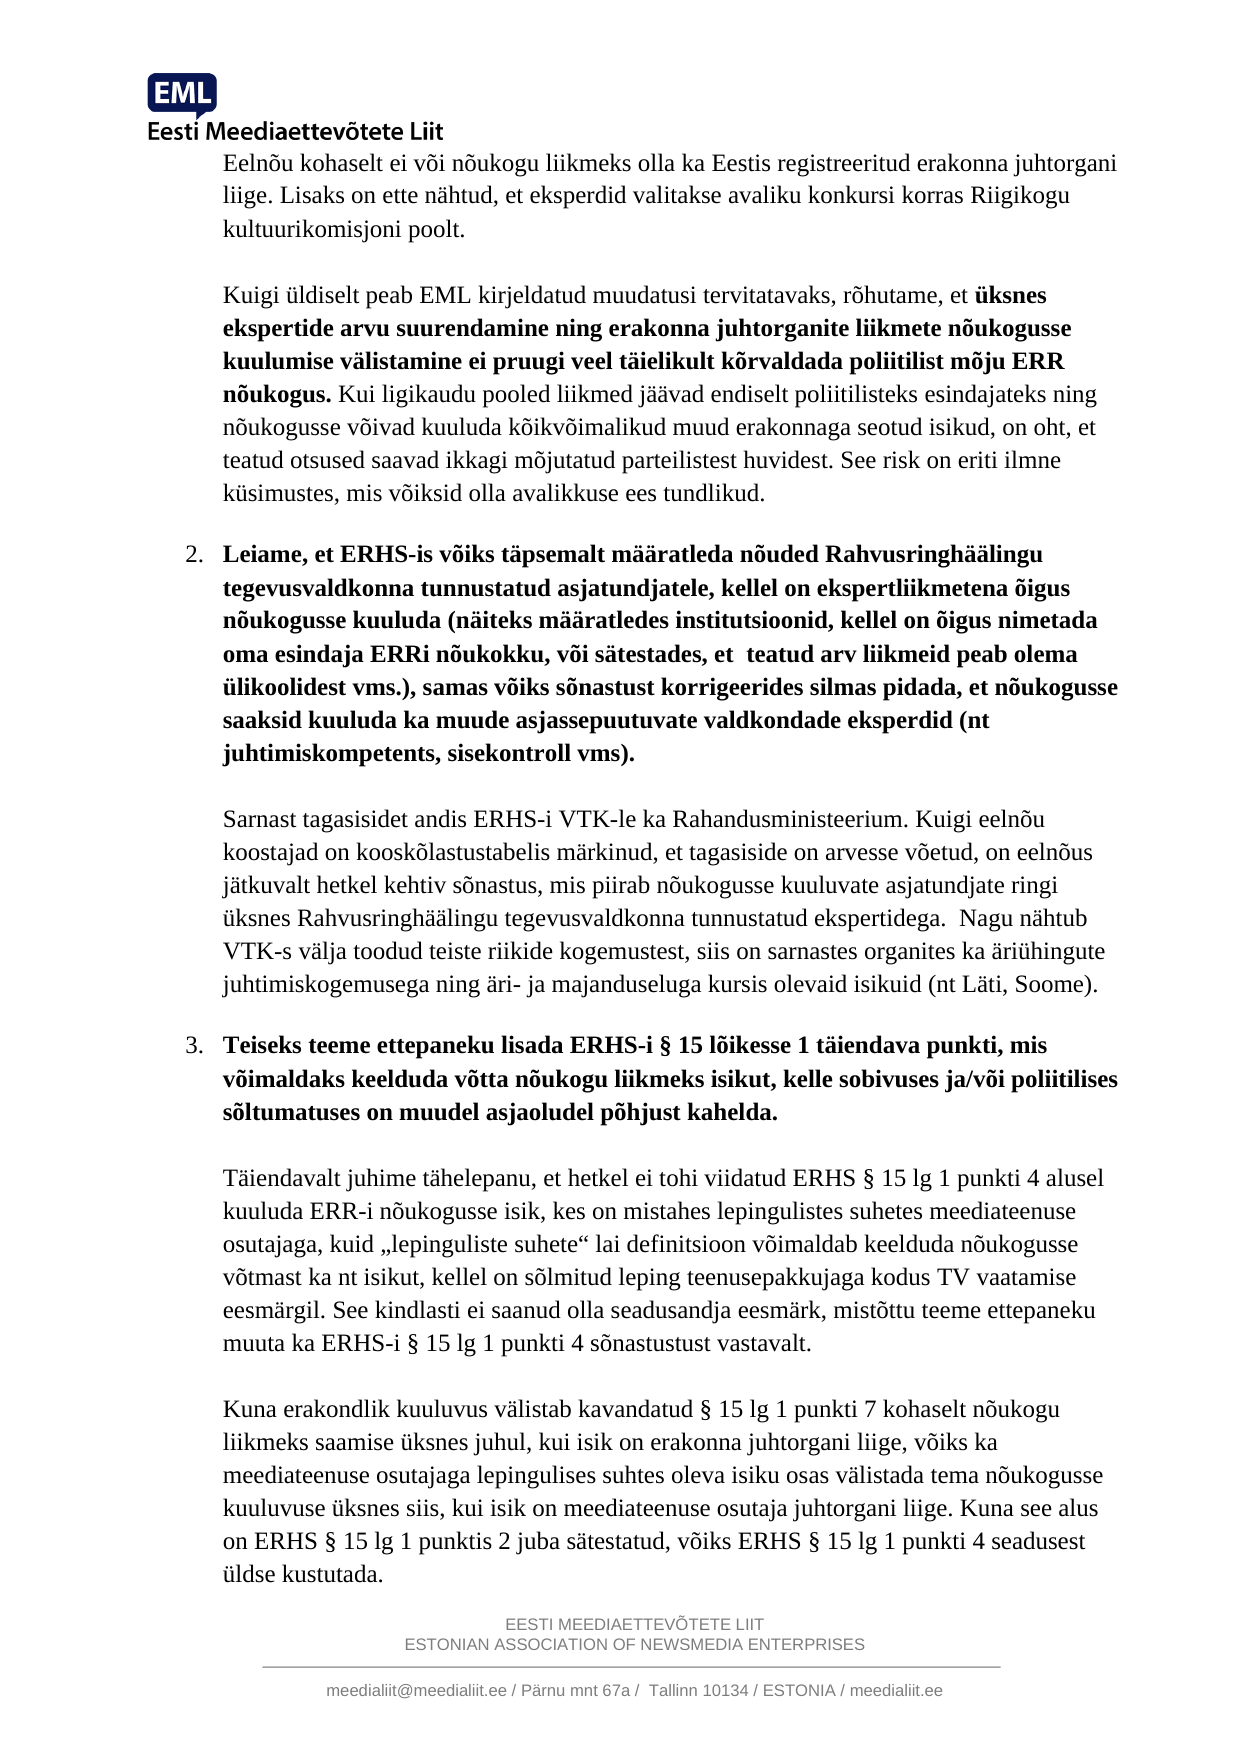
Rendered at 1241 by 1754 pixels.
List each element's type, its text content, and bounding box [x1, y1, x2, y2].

list Leiame, et ERHS-is võiks täpsemalt määratleda nõuded Rahvusringhäälingu tegevusvaldkonna tunnustatud asjatundjatele, kellel on ekspertliikmetena õigus nõukogusse kuuluda (näiteks määratledes institutsioonid, kellel on õigus nimetada oma esindaja ERRi nõukokku, või sätestades, et teatud arv liikmeid peab olema ülikoolidest vms.), samas võiks sõnastust korrigeerides silmas pidada, et nõukogusse saaksid kuuluda ka muude asjassepuutuvate valdkondade eksperdid (nt juhtimiskompetents, sisekontroll vms). Sarnast tagasisidet andis ERHS-i VTK-le ka Rahandusministeerium. Kuigi eelnõu koostajad on kooskõlastustabelis märkinud, et tagasiside on arvesse võetud, on eelnõus jätkuvalt hetkel kehtiv sõnastus, mis piirab nõukogusse kuuluvate asjatundjate ringi üksnes Rahvusringhäälingu tegevusvaldkonna tunnustatud ekspertidega. Nagu nähtub VTK-s välja toodud teiste riikide kogemustest, siis on sarnastes organites ka äriühingute juhtimiskogemusega ning äri- ja majanduseluga kursis olevaid isikuid (nt Läti, Soome). [185, 539, 1122, 998]
list Teiseks teeme ettepaneku lisada ERHS-i § 15 lõikesse 1 täiendava punkti, mis võimaldaks keelduda võtta nõukogu liikmeks isikut, kelle sobivuses ja/või poliitilises sõltumatuses on muudel asjaoludel põhjust kahelda. Täiendavalt juhime tähelepanu, et hetkel ei tohi viidatud ERHS § 15 lg 1 punkti 4 alusel kuuluda ERR-i nõukogusse isik, kes on mistahes lepingulistes suhetes meediateenuse osutajaga, kuid „lepinguliste suhete“ lai definitsioon võimaldab keelduda nõukogusse võtmast ka nt isikut, kellel on sõlmitud leping teenusepakkujaga kodus TV vaatamise eesmärgil. See kindlasti ei saanud olla seadusandja eesmärk, mistõttu teeme ettepaneku muuta ka ERHS-i § 15 lg 1 punkti 4 sõnastustust vastavalt. Kuna erakondlik kuuluvus välistab kavandatud § 15 lg 1 punkti 7 kohaselt nõukogu liikmeks saamise üksnes juhul, kui isik on erakonna juhtorgani liige, võiks ka meediateenuse osutajaga lepingulises suhtes oleva isiku osas välistada tema nõukogusse kuuluvuse üksnes siis, kui isik on meediateenuse osutaja juhtorgani liige. Kuna see alus on ERHS § 15 lg 1 punktis 2 juba sätestatud, võiks ERHS § 15 lg 1 punkti 4 seadusest üldse kustutada. [185, 1031, 1122, 1588]
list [185, 148, 1122, 507]
picture [147, 73, 443, 140]
